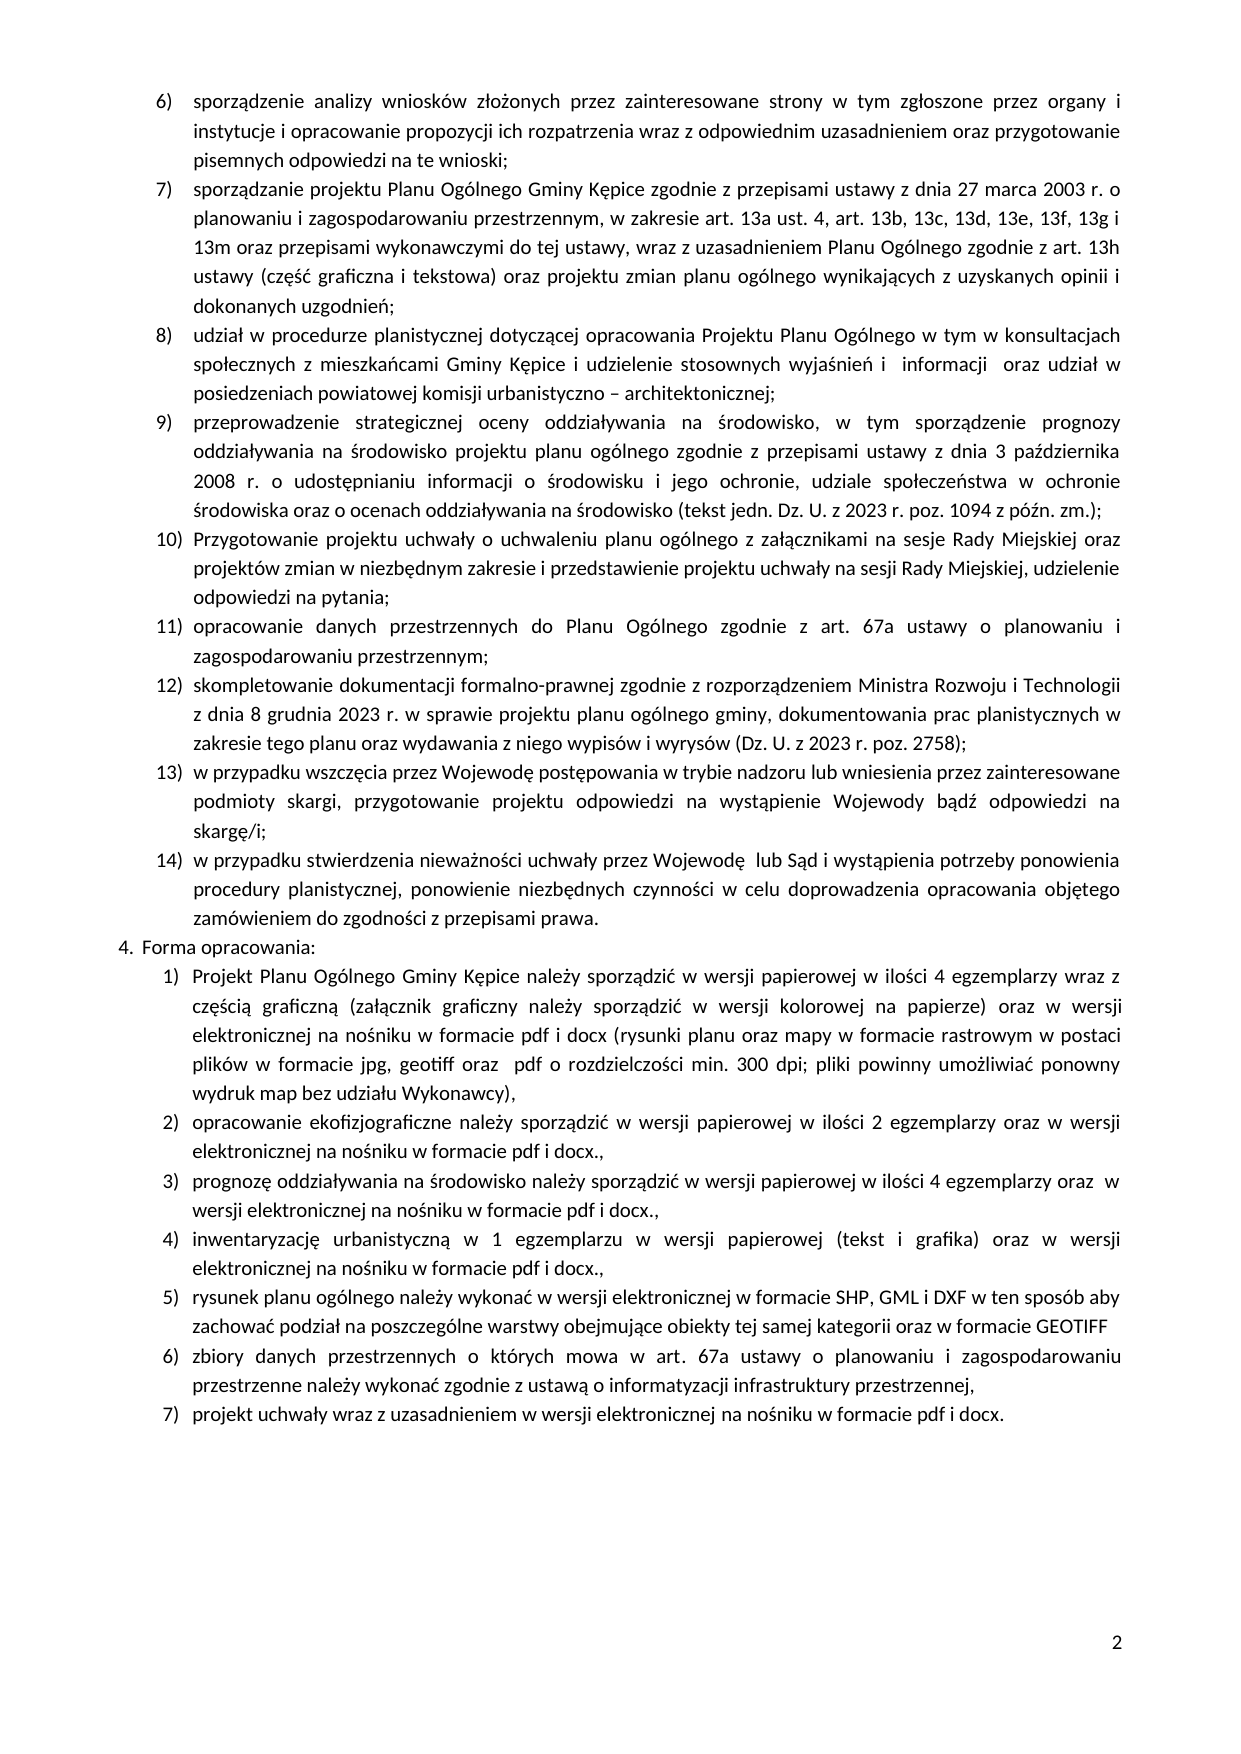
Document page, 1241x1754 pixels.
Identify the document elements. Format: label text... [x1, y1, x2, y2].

list rysunek planu ogólnego należy wykonać w wersji elektronicznej w formacie SHP, GML i DXF w ten sposób aby zachować podział na poszczególne warstwy obejmujące obiekty tej samej kategorii oraz w formacie GEOTIFF [162, 1284, 1122, 1339]
list Projekt Planu Ogólnego Gminy Kępice należy sporządzić w wersji papierowej w ilości 4 egzemplarzy wraz z częścią graficzną (załącznik graficzny należy sporządzić w wersji kolorowej na papierze) oraz w wersji elektronicznej na nośniku w formacie pdf i docx (rysunki planu oraz mapy w formacie rastrowym w postaci plików w formacie jpg, geotiff oraz pdf o rozdzielczości min. 300 dpi; pliki powinny umożliwiać ponowny wydruk map bez udziału Wykonawcy), [162, 964, 1122, 1106]
list sporządzanie projektu Planu Ogólnego Gminy Kępice zgodnie z przepisami ustawy z dnia 27 marca 2003 r. o planowaniu i zagospodarowaniu przestrzennym, w zakresie art. 13a ust. 4, art. 13b, 13c, 13d, 13e, 13f, 13g i 13m oraz przepisami wykonawczymi do tej ustawy, wraz z uzasadnieniem Planu Ogólnego zgodnie z art. 13h ustawy (część graficzna i tekstowa) oraz projektu zmian planu ogólnego wynikających z uzyskanych opinii i dokonanych uzgodnień; [156, 176, 1122, 318]
list projekt uchwały wraz z uzasadnieniem w wersji elektronicznej na nośniku w formacie pdf i docx. [162, 1401, 1122, 1427]
list sporządzenie analizy wniosków złożonych przez zainteresowane strony w tym zgłoszone przez organy i instytucje i opracowanie propozycji ich rozpatrzenia wraz z odpowiednim uzasadnieniem oraz przygotowanie pisemnych odpowiedzi na te wnioski; [156, 89, 1122, 172]
list skompletowanie dokumentacji formalno-prawnej zgodnie z rozporządzeniem Ministra Rozwoju i Technologii z dnia 8 grudnia 2023 r. w sprawie projektu planu ogólnego gminy, dokumentowania prac planistycznych w zakresie tego planu oraz wydawania z niego wypisów i wyrysów (Dz. U. z 2023 r. poz. 2758); [156, 672, 1122, 756]
list opracowanie danych przestrzennych do Planu Ogólnego zgodnie z art. 67a ustawy o planowaniu i zagospodarowaniu przestrzennym; [156, 614, 1122, 668]
list udział w procedurze planistycznej dotyczącej opracowania Projektu Planu Ogólnego w tym w konsultacjach społecznych z mieszkańcami Gminy Kępice i udzielenie stosownych wyjaśnień i informacji oraz udział w posiedzeniach powiatowej komisji urbanistyczno – architektonicznej; [156, 322, 1122, 406]
list inwentaryzację urbanistyczną w 1 egzemplarzu w wersji papierowej (tekst i grafika) oraz w wersji elektronicznej na nośniku w formacie pdf i docx., [162, 1226, 1122, 1281]
list w przypadku stwierdzenia nieważności uchwały przez Wojewodę lub Sąd i wystąpienia potrzeby ponowienia procedury planistycznej, ponowienie niezbędnych czynności w celu doprowadzenia opracowania objętego zamówieniem do zgodności z przepisami prawa. [156, 847, 1122, 931]
list Przygotowanie projektu uchwały o uchwaleniu planu ogólnego z załącznikami na sesje Rady Miejskiej oraz projektów zmian w niezbędnym zakresie i przedstawienie projektu uchwały na sesji Rady Miejskiej, udzielenie odpowiedzi na pytania; [156, 526, 1122, 610]
list zbiory danych przestrzennych o których mowa w art. 67a ustawy o planowaniu i zagospodarowaniu przestrzenne należy wykonać zgodnie z ustawą o informatyzacji infrastruktury przestrzennej, [162, 1343, 1122, 1397]
list przeprowadzenie strategicznej oceny oddziaływania na środowisko, w tym sporządzenie prognozy oddziaływania na środowisko projektu planu ogólnego zgodnie z przepisami ustawy z dnia 3 października 2008 r. o udostępnianiu informacji o środowisku i jego ochronie, udziale społeczeństwa w ochronie środowiska oraz o ocenach oddziaływania na środowisko (tekst jedn. Dz. U. z 2023 r. poz. 1094 z późn. zm.); [156, 409, 1122, 522]
list prognozę oddziaływania na środowisko należy sporządzić w wersji papierowej w ilości 4 egzemplarzy oraz w wersji elektronicznej na nośniku w formacie pdf i docx., [162, 1168, 1122, 1222]
list opracowanie ekofizjograficzne należy sporządzić w wersji papierowej w ilości 2 egzemplarzy oraz w wersji elektronicznej na nośniku w formacie pdf i docx., [162, 1109, 1122, 1164]
list Forma opracowania: [118, 934, 1122, 960]
list w przypadku wszczęcia przez Wojewodę postępowania w trybie nadzoru lub wniesienia przez zainteresowane podmioty skargi, przygotowanie projektu odpowiedzi na wystąpienie Wojewody bądź odpowiedzi na skargę/i; [156, 759, 1122, 843]
